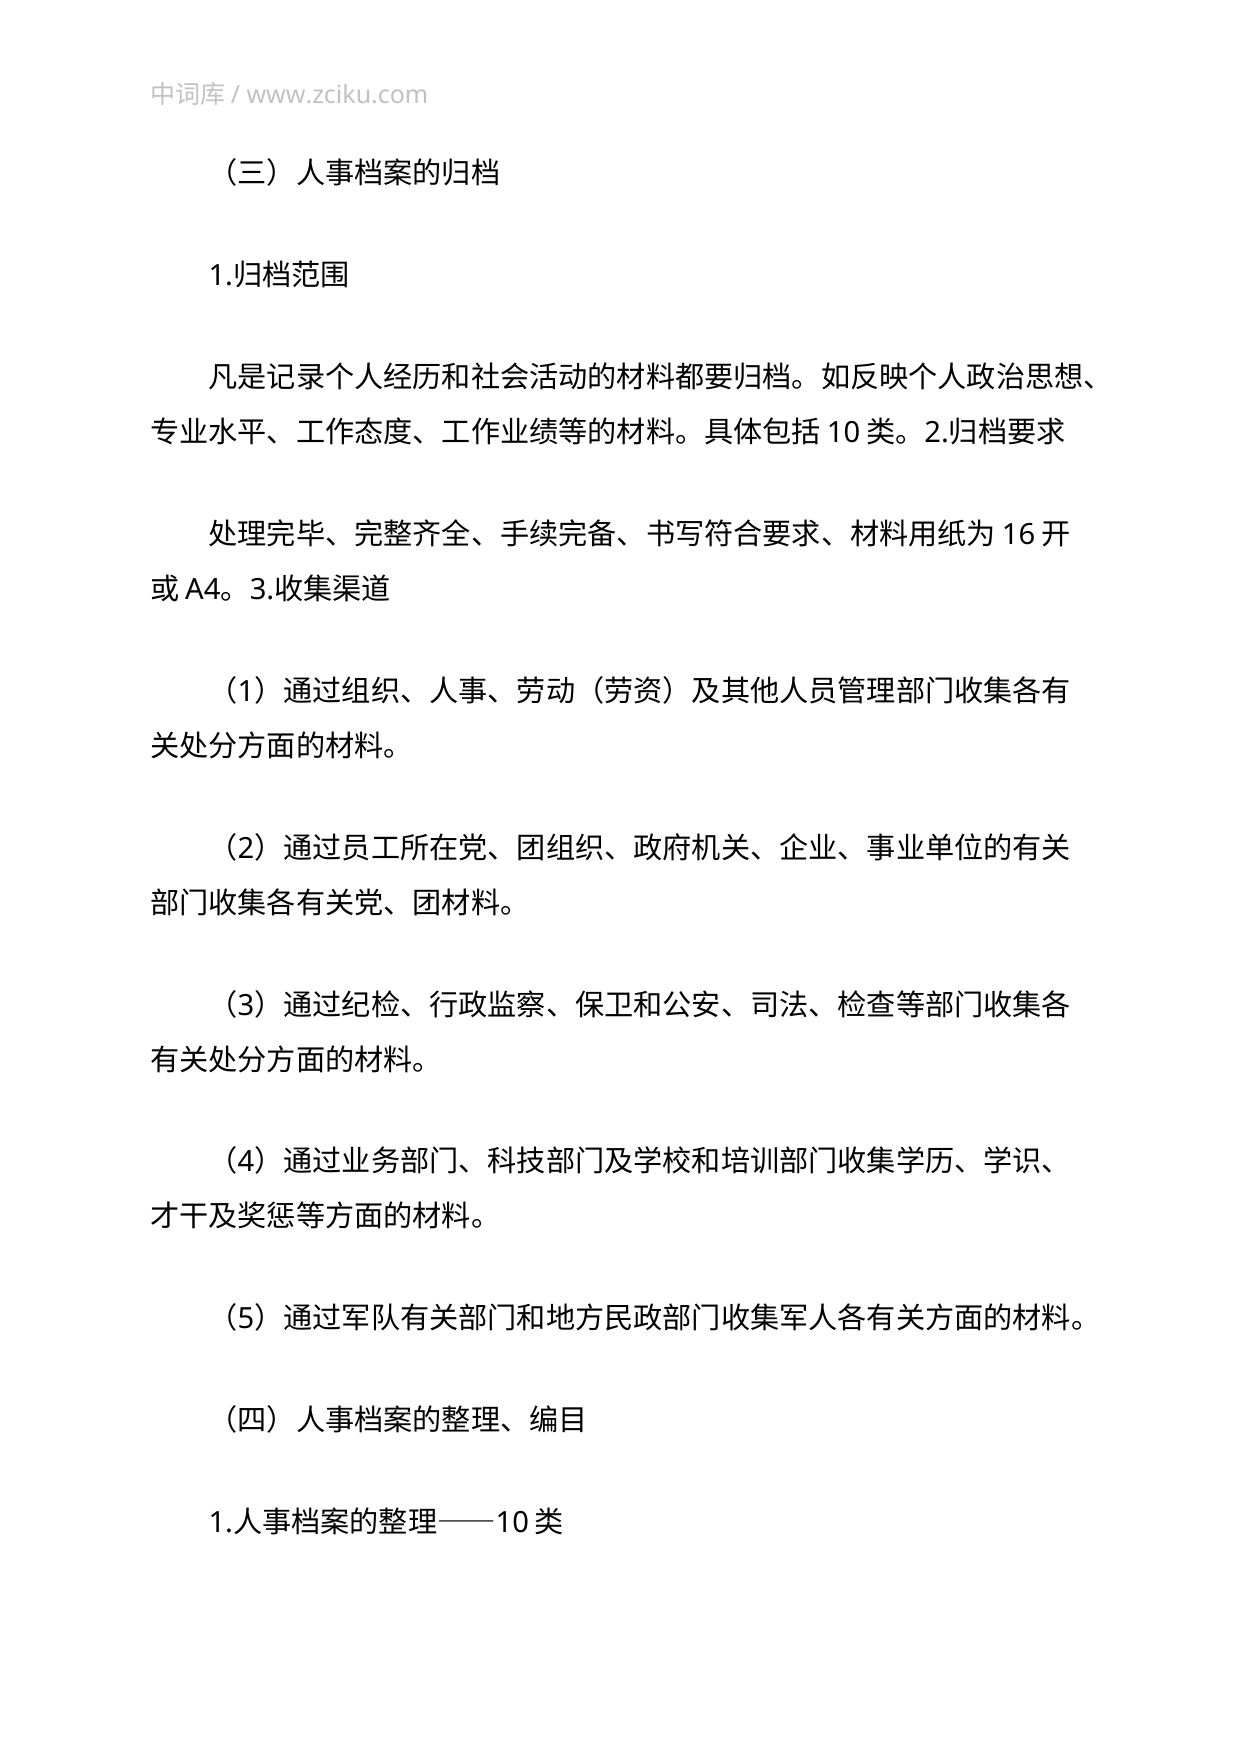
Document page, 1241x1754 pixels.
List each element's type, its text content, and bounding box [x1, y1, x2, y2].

text （三）人事档案的归档 [150, 150, 1090, 192]
text 处理完毕、完整齐全、手续完备、书写符合要求、材料用纸为16开或A4。3.收集渠道 [150, 511, 1090, 608]
text （4）通过业务部门、科技部门及学校和培训部门收集学历、学识、才干及奖惩等方面的材料。 [150, 1138, 1090, 1235]
text （2）通过员工所在党、团组织、政府机关、企业、事业单位的有关部门收集各有关党、团材料。 [150, 824, 1090, 922]
text 凡是记录个人经历和社会活动的材料都要归档。如反映个人政治思想、专业水平、工作态度、工作业绩等的材料。具体包括10类。2.归档要求 [150, 354, 1090, 451]
text （四）人事档案的整理、编目 [150, 1397, 1090, 1439]
text （5）通过军队有关部门和地方民政部门收集军人各有关方面的材料。 [150, 1295, 1090, 1337]
text 1.归档范围 [150, 252, 1090, 294]
text 1.人事档案的整理——10类 [150, 1498, 1090, 1541]
text （3）通过纪检、行政监察、保卫和公安、司法、检查等部门收集各有关处分方面的材料。 [150, 981, 1090, 1078]
text （1）通过组织、人事、劳动（劳资）及其他人员管理部门收集各有关处分方面的材料。 [150, 668, 1090, 765]
